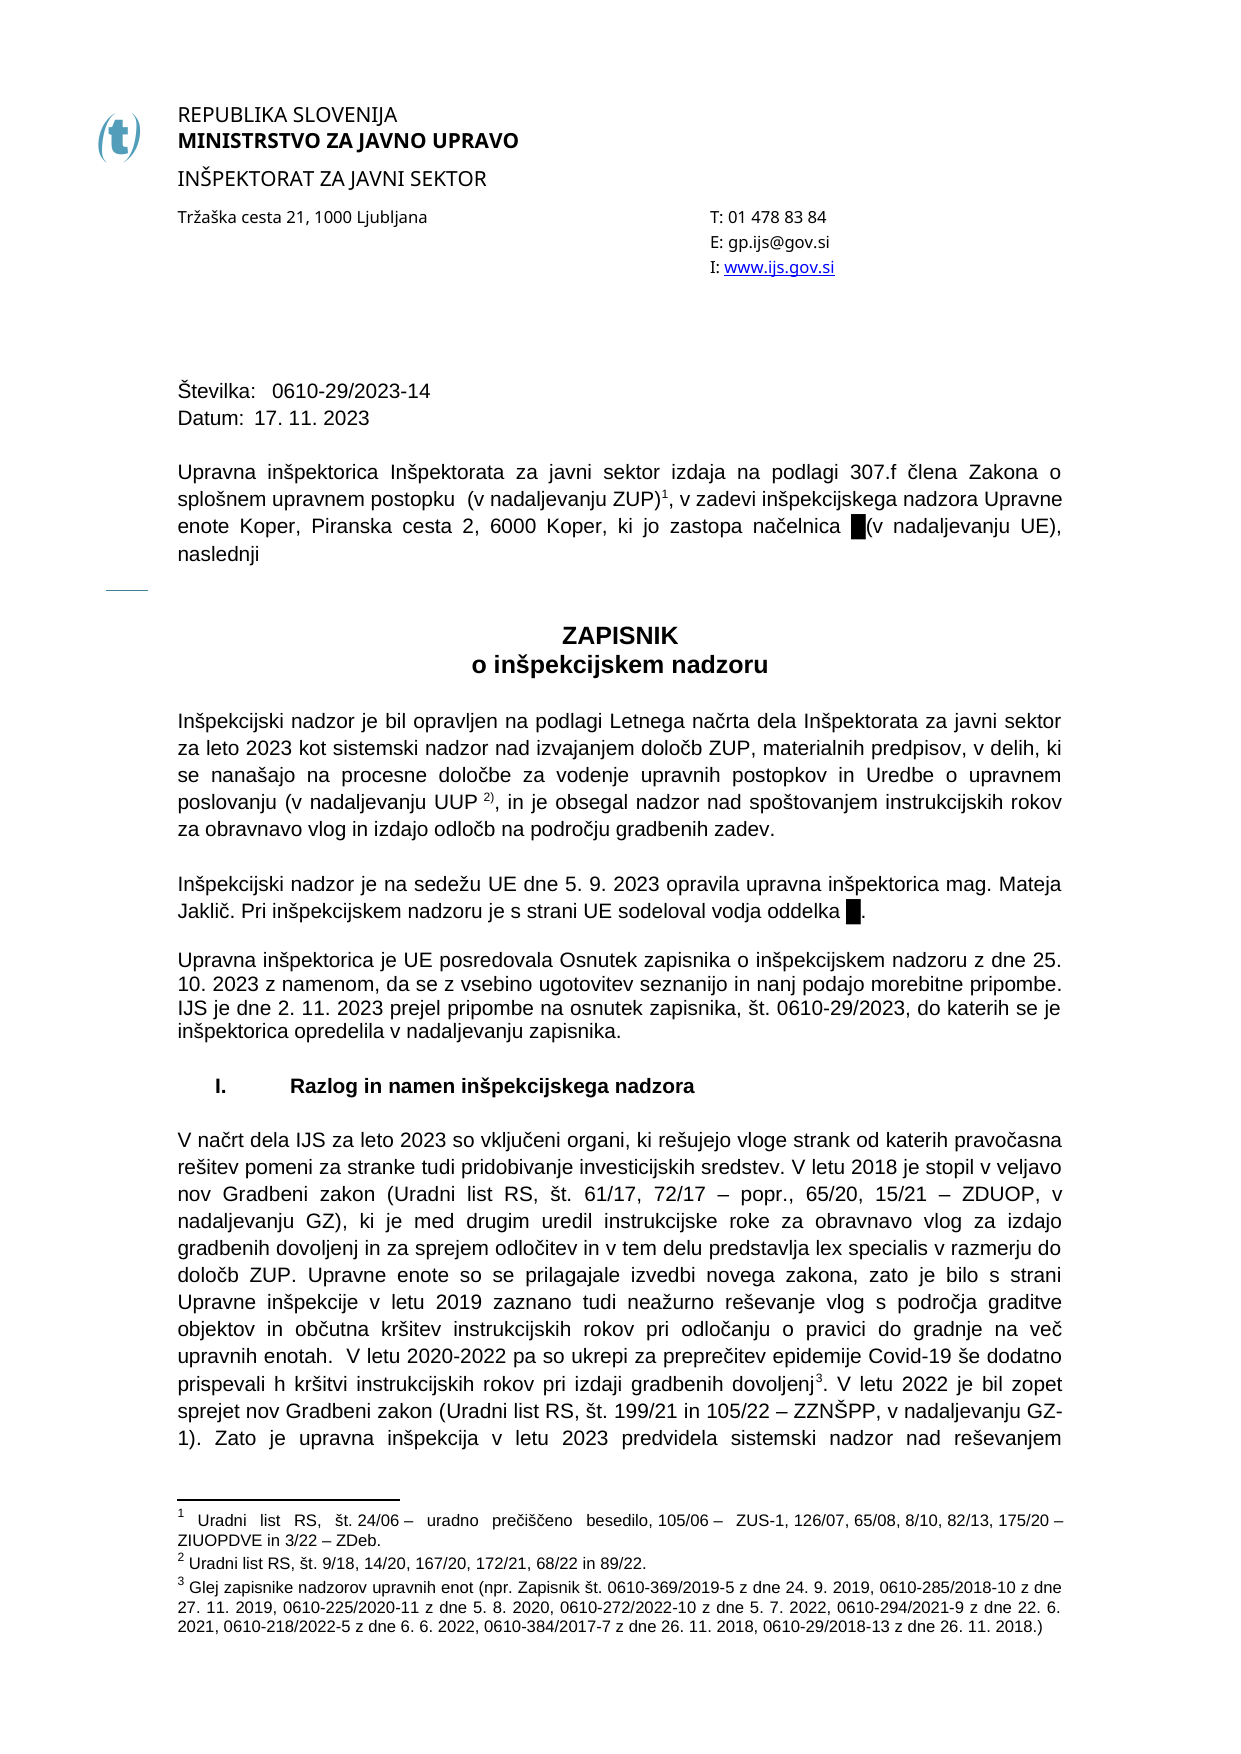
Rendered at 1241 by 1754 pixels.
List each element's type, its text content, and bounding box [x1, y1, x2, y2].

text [177, 1124, 1063, 1449]
text Datum: 17. 11. 2023 [177, 403, 1063, 430]
text Inšpekcijski nadzor je na sedežu UE dne 5. 9. 2023 opravila upravna inšpektorica mag. Mateja Jaklič. Pri inšpekcijskem nadzoru je s strani UE sodeloval vodja oddelka █. [177, 868, 1063, 922]
text Številka: 0610-29/2023-14 [177, 376, 1063, 403]
text ZAPISNIK [177, 621, 1063, 650]
text Upravna inšpektorica je UE posredovala Osnutek zapisnika o inšpekcijskem nadzoru z dne 25. 10. 2023 z namenom, da se z vsebino ugotovitev seznanijo in nanj podajo morebitne pripombe. IJS je dne 2. 11. 2023 prejel pripombe na osnutek zapisnika, št. 0610-29/2023, do katerih se je inšpektorica opredelila v nadaljevanju zapisnika. [177, 947, 1063, 1043]
text Upravna inšpektorica Inšpektorata za javni sektor izdaja na podlagi 307.f člena Zakona o splošnem upravnem postopku (v nadaljevanju ZUP), v zadevi inšpekcijskega nadzora Upravne enote Koper, Piranska cesta 2, 6000 Koper, ki jo zastopa načelnica █(v nadaljevanju UE), naslednji [177, 457, 1063, 565]
text o inšpekcijskem nadzoru [177, 650, 1063, 679]
text Inšpekcijski nadzor je bil opravljen na podlagi Letnega načrta dela Inšpektorata za javni sektor za leto 2023 kot sistemski nadzor nad izvajanjem določb ZUP, materialnih predpisov, v delih, ki se nanašajo na procesne določbe za vodenje upravnih postopkov in Uredbe o upravnem poslovanju (v nadaljevanju UUP ), in je obsegal nadzor nad spoštovanjem instrukcijskih rokov za obravnavo vlog in izdajo odločb na področju gradbenih zadev. [177, 706, 1063, 841]
list Razlog in namen inšpekcijskega nadzora [215, 1070, 1063, 1097]
